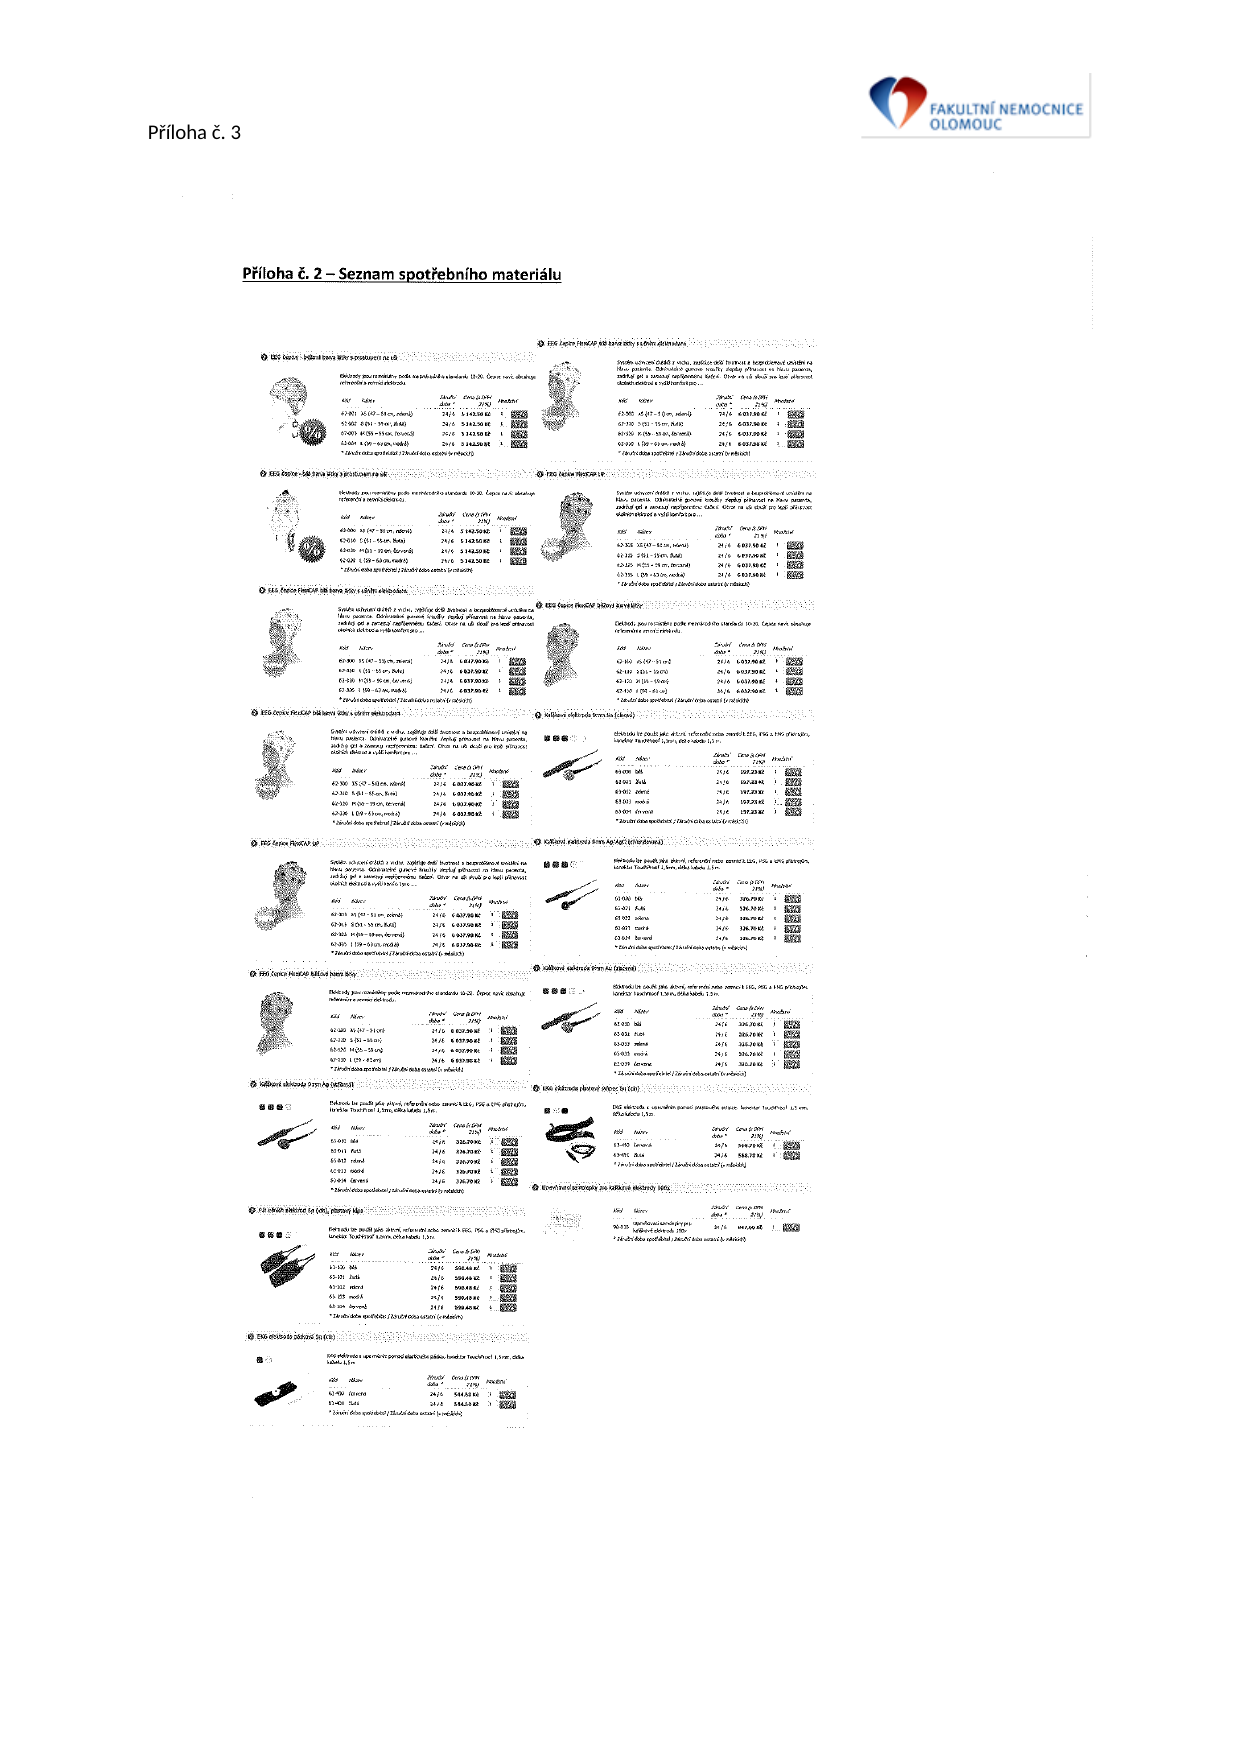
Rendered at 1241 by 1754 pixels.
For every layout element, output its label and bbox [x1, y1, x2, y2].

picture [861, 73, 1093, 140]
